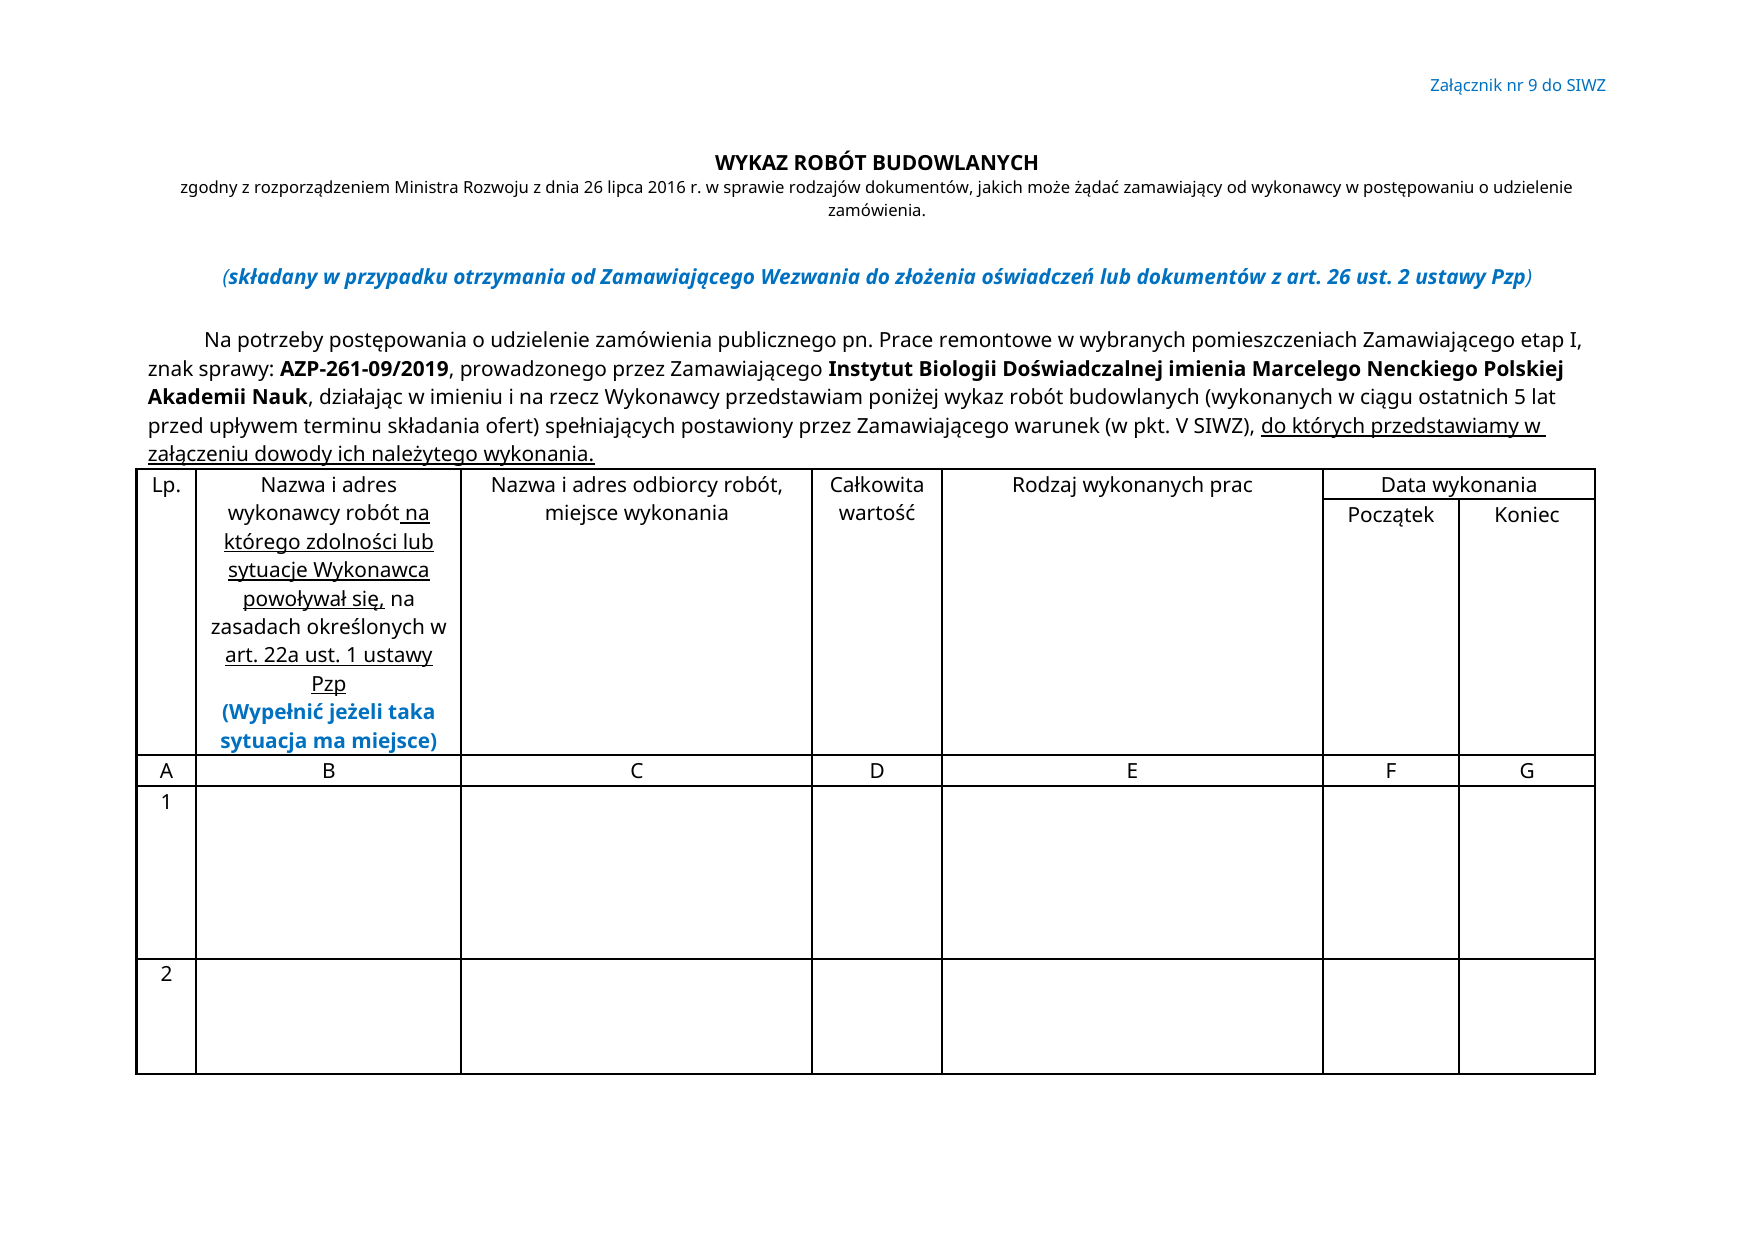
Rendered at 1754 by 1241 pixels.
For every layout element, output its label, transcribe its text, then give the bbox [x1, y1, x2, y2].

table_header Rodzaj wykonanych prac [943, 470, 1322, 754]
table_cell A [138, 756, 195, 785]
table_cell [197, 960, 460, 1073]
table_cell [813, 960, 941, 1073]
table_cell [943, 960, 1322, 1073]
table_cell 1 [138, 787, 195, 957]
table_header Całkowita wartość [813, 470, 941, 754]
table_header Nazwa i adres odbiorcy robót, miejsce wykonania [462, 470, 811, 754]
text Na potrzeby postępowania o udzielenie zamówienia publicznego pn. Prace remontowe w wybranych pomieszczeniach Zamawiającego etap I, znak sprawy: AZP-261-09/2019, prowadzonego przez Zamawiającego Instytut Biologii Doświadczalnej imienia Marcelego Nenckiego Polskiej Akademii Nauk, działając w imieniu i na rzecz Wykonawcy przedstawiam poniżej wykaz robót budowlanych (wykonanych w ciągu ostatnich 5 lat przed upływem terminu składania ofert) spełniających postawiony przez Zamawiającego warunek (w pkt. V SIWZ), do których przedstawiamy w załączeniu dowody ich należytego wykonania. [148, 326, 1606, 468]
table_header Data wykonania [1324, 470, 1594, 498]
table_cell Koniec [1460, 500, 1594, 754]
table_cell [1460, 960, 1594, 1073]
text zgodny z rozporządzeniem Ministra Rozwoju z dnia 26 lipca 2016 r. w sprawie rodzajów dokumentów, jakich może żądać zamawiający od wykonawcy w postępowaniu o udzielenie zamówienia. [148, 176, 1606, 222]
table_cell G [1460, 756, 1594, 785]
table_cell [813, 787, 941, 957]
table_cell [1324, 960, 1458, 1073]
table_cell 2 [138, 960, 195, 1073]
table_cell D [813, 756, 941, 785]
table_cell F [1324, 756, 1458, 785]
table_cell [197, 787, 460, 957]
text WYKAZ ROBÓT BUDOWLANYCH [148, 148, 1606, 176]
table_cell [462, 960, 811, 1073]
table_header Lp. [138, 470, 195, 754]
table_cell [943, 787, 1322, 957]
table_cell Początek [1324, 500, 1458, 754]
table_cell E [943, 756, 1322, 785]
table_cell [462, 787, 811, 957]
table_cell [1460, 787, 1594, 957]
table_cell C [462, 756, 811, 785]
table_header Nazwa i adres wykonawcy robót na którego zdolności lub sytuacje Wykonawca powoływał się, na zasadach określonych w art. 22a ust. 1 ustawy Pzp (Wypełnić jeżeli taka sytuacja ma miejsce) [197, 470, 460, 754]
text (składany w przypadku otrzymania od Zamawiającego Wezwania do złożenia oświadczeń lub dokumentów z art. 26 ust. 2 ustawy Pzp) [148, 262, 1606, 291]
table_cell [1324, 787, 1458, 957]
table_cell B [197, 756, 460, 785]
